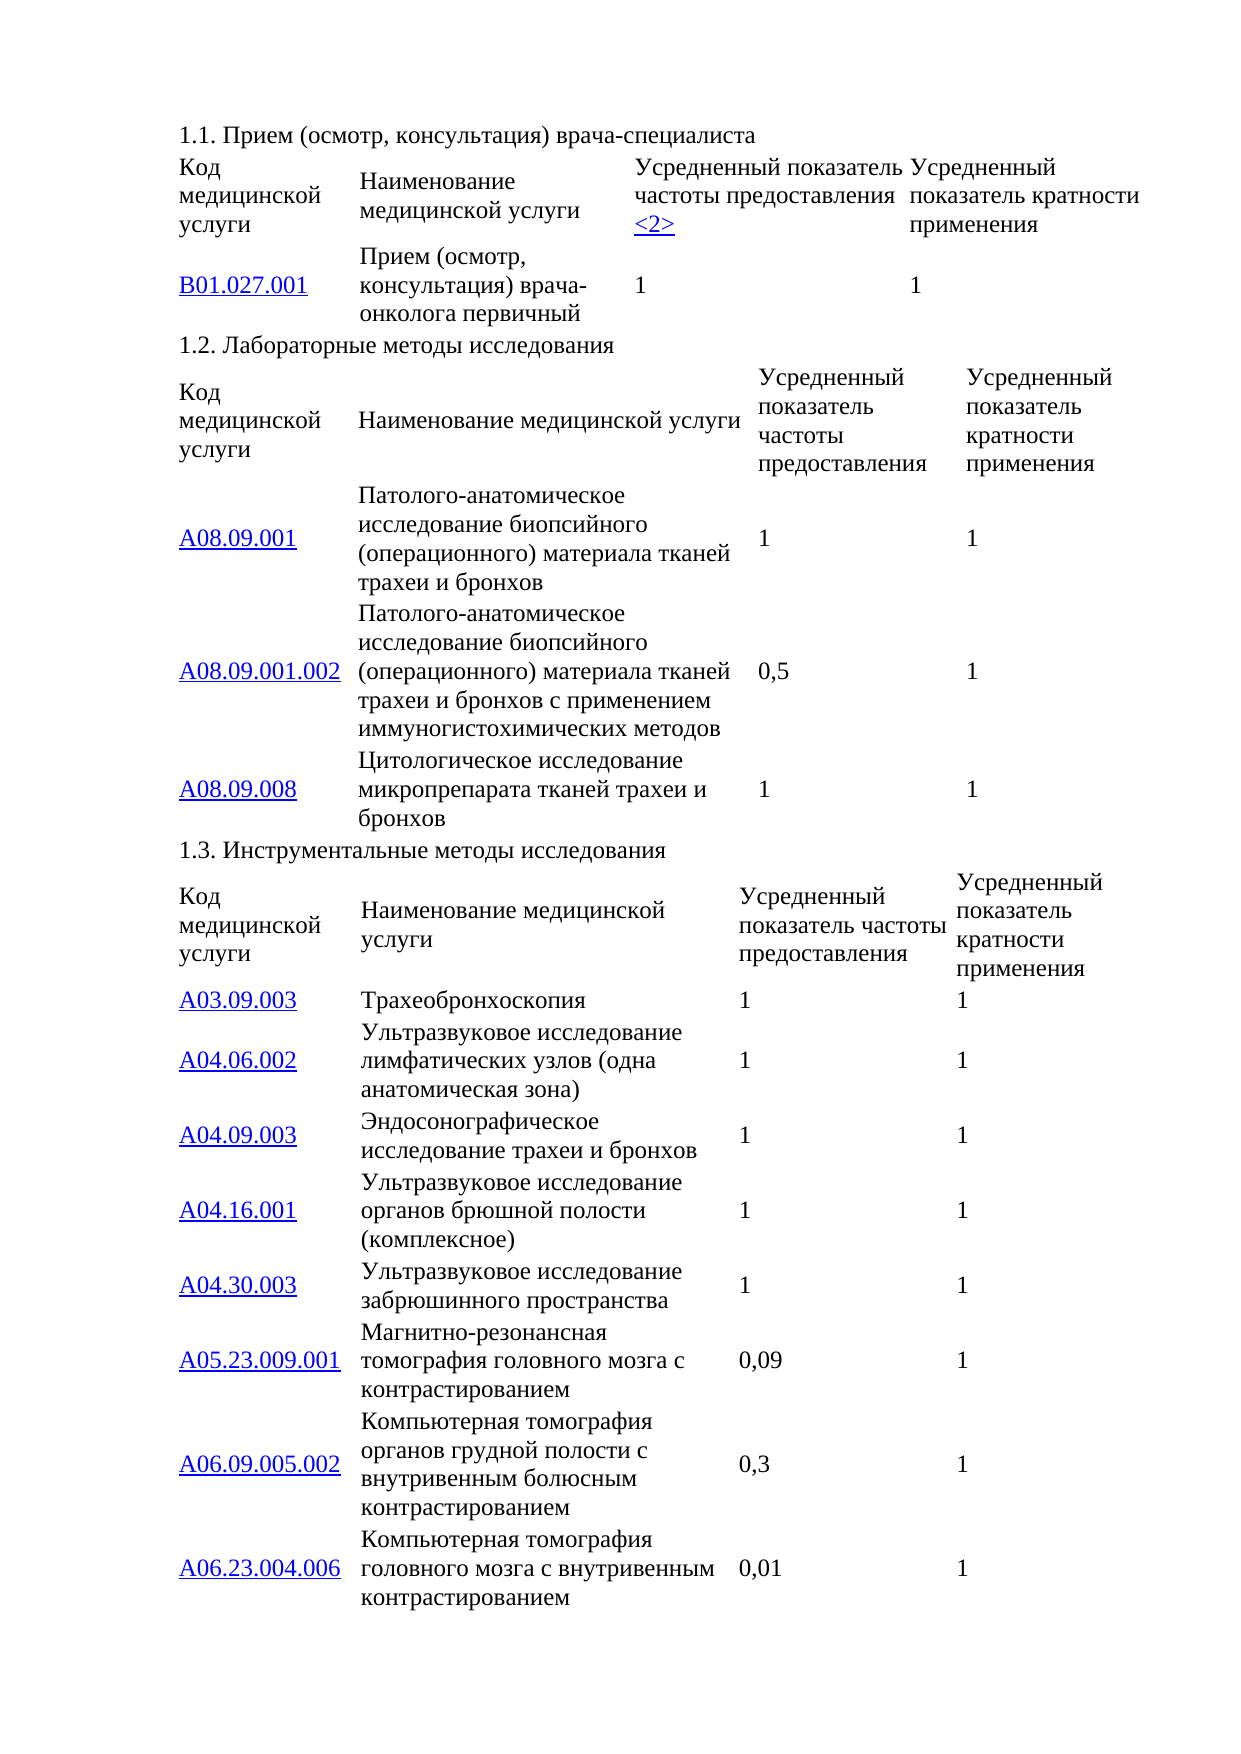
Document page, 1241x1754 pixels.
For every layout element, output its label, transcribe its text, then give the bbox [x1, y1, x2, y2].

table_cell 0,5 [756, 597, 964, 744]
table_cell Усредненный показатель кратности применения [955, 865, 1152, 983]
table_cell 1 [737, 1165, 954, 1254]
table_cell Ультразвуковое исследование лимфатических узлов (одна анатомическая зона) [359, 1015, 737, 1104]
table_cell Усредненный показатель частоты предоставления <2> [633, 150, 908, 239]
table_cell Ультразвуковое исследование органов брюшной полости (комплексное) [359, 1165, 737, 1254]
table_cell Наименование медицинской услуги [358, 150, 632, 239]
table_cell A06.09.005.002 [177, 1404, 359, 1522]
table_cell 1 [633, 239, 908, 329]
table_cell 1 [737, 1015, 954, 1104]
table_cell 1 [964, 479, 1152, 597]
table_cell Код медицинской услуги [177, 150, 358, 239]
table_cell A04.30.003 [177, 1254, 359, 1315]
table_cell 1 [737, 1254, 954, 1315]
table_cell B01.027.001 [177, 239, 358, 329]
table_cell Патолого-анатомическое исследование биопсийного (операционного) материала тканей трахеи и бронхов с применением иммуногистохимических методов [356, 597, 756, 744]
table_cell 0,3 [737, 1404, 954, 1522]
table_cell Код медицинской услуги [177, 361, 356, 479]
table_header 1.1. Прием (осмотр, консультация) врача-специалиста [177, 118, 1152, 150]
table_cell Наименование медицинской услуги [356, 361, 756, 479]
table_cell 1 [955, 1523, 1152, 1612]
table_cell Усредненный показатель частоты предоставления [737, 865, 954, 983]
table_cell 1 [955, 1404, 1152, 1522]
table_cell Наименование медицинской услуги [359, 865, 737, 983]
table_cell Патолого-анатомическое исследование биопсийного (операционного) материала тканей трахеи и бронхов [356, 479, 756, 597]
table_cell 1 [737, 1104, 954, 1165]
table_cell A08.09.001.002 [177, 597, 356, 744]
table_cell A05.23.009.001 [177, 1315, 359, 1404]
table_cell Прием (осмотр, консультация) врача-онколога первичный [358, 239, 632, 329]
table_cell 1 [955, 1165, 1152, 1254]
table_cell A04.06.002 [177, 1015, 359, 1104]
table_cell 1 [955, 983, 1152, 1015]
table_cell 1 [955, 1315, 1152, 1404]
table_cell 0,01 [737, 1523, 954, 1612]
table_cell 1 [908, 239, 1152, 329]
table_cell Усредненный показатель кратности применения [908, 150, 1152, 239]
table_cell A08.09.001 [177, 479, 356, 597]
table_cell Усредненный показатель кратности применения [964, 361, 1152, 479]
table_cell Цитологическое исследование микропрепарата тканей трахеи и бронхов [356, 744, 756, 833]
table_cell 1 [955, 1254, 1152, 1315]
table_cell Эндосонографическое исследование трахеи и бронхов [359, 1104, 737, 1165]
table_cell Магнитно-резонансная томография головного мозга с контрастированием [359, 1315, 737, 1404]
table_cell 1 [756, 479, 964, 597]
table_cell 1 [964, 597, 1152, 744]
table_cell 1 [964, 744, 1152, 833]
table_cell A04.16.001 [177, 1165, 359, 1254]
table_cell Компьютерная томография органов грудной полости с внутривенным болюсным контрастированием [359, 1404, 737, 1522]
table_cell Трахеобронхоскопия [359, 983, 737, 1015]
table_cell Усредненный показатель частоты предоставления [756, 361, 964, 479]
table_cell 1 [955, 1104, 1152, 1165]
table_cell 0,09 [737, 1315, 954, 1404]
table_cell 1 [737, 983, 954, 1015]
table_cell 1 [955, 1015, 1152, 1104]
table_cell A06.23.004.006 [177, 1523, 359, 1612]
table_header 1.3. Инструментальные методы исследования [177, 833, 1152, 865]
table_cell 1 [756, 744, 964, 833]
table_cell A03.09.003 [177, 983, 359, 1015]
table_header 1.2. Лабораторные методы исследования [177, 329, 1152, 361]
table_cell Код медицинской услуги [177, 865, 359, 983]
table_cell Компьютерная томография головного мозга с внутривенным контрастированием [359, 1523, 737, 1612]
table_cell A04.09.003 [177, 1104, 359, 1165]
table_cell A08.09.008 [177, 744, 356, 833]
table_cell Ультразвуковое исследование забрюшинного пространства [359, 1254, 737, 1315]
